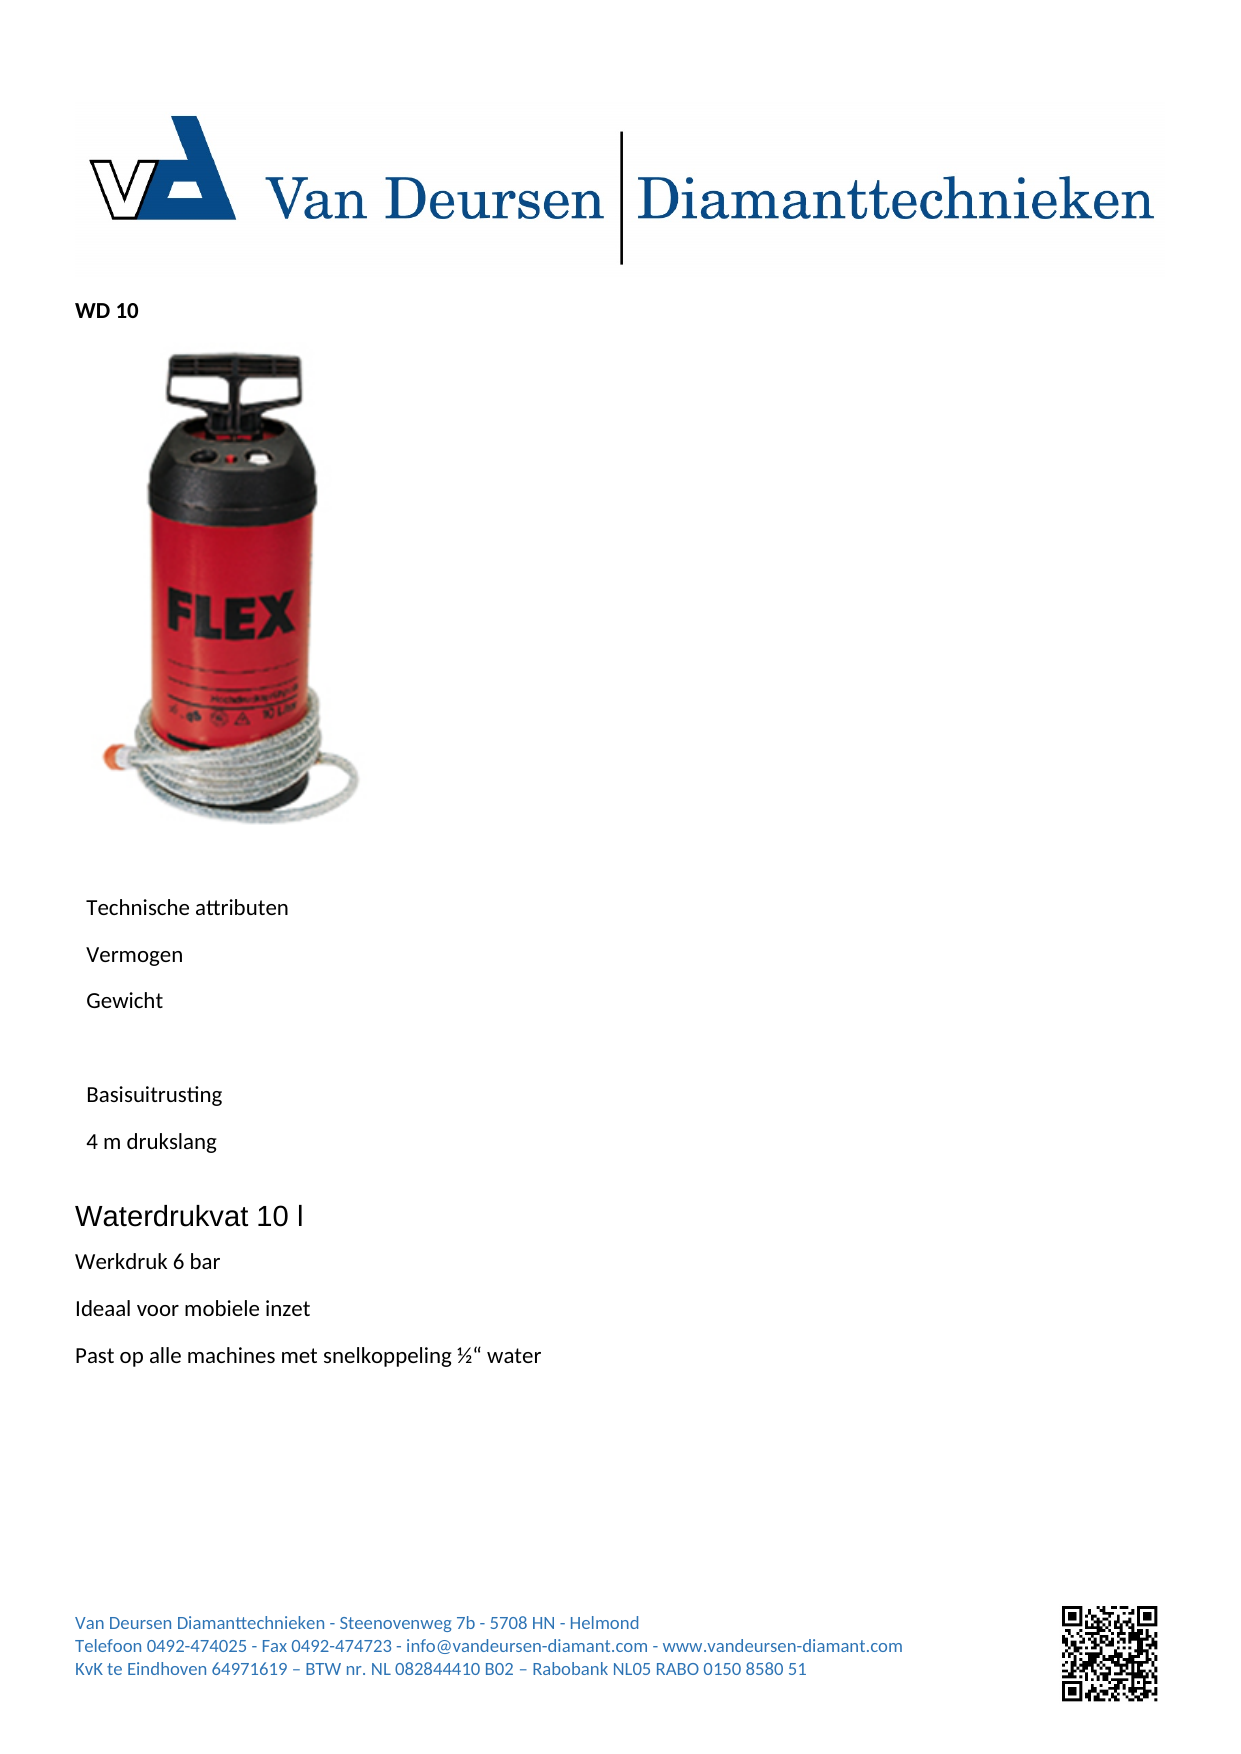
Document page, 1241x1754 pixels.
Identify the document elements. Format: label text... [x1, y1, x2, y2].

picture [75, 101, 1166, 277]
picture [1059, 1603, 1160, 1704]
text WD 10 [75, 296, 1165, 324]
